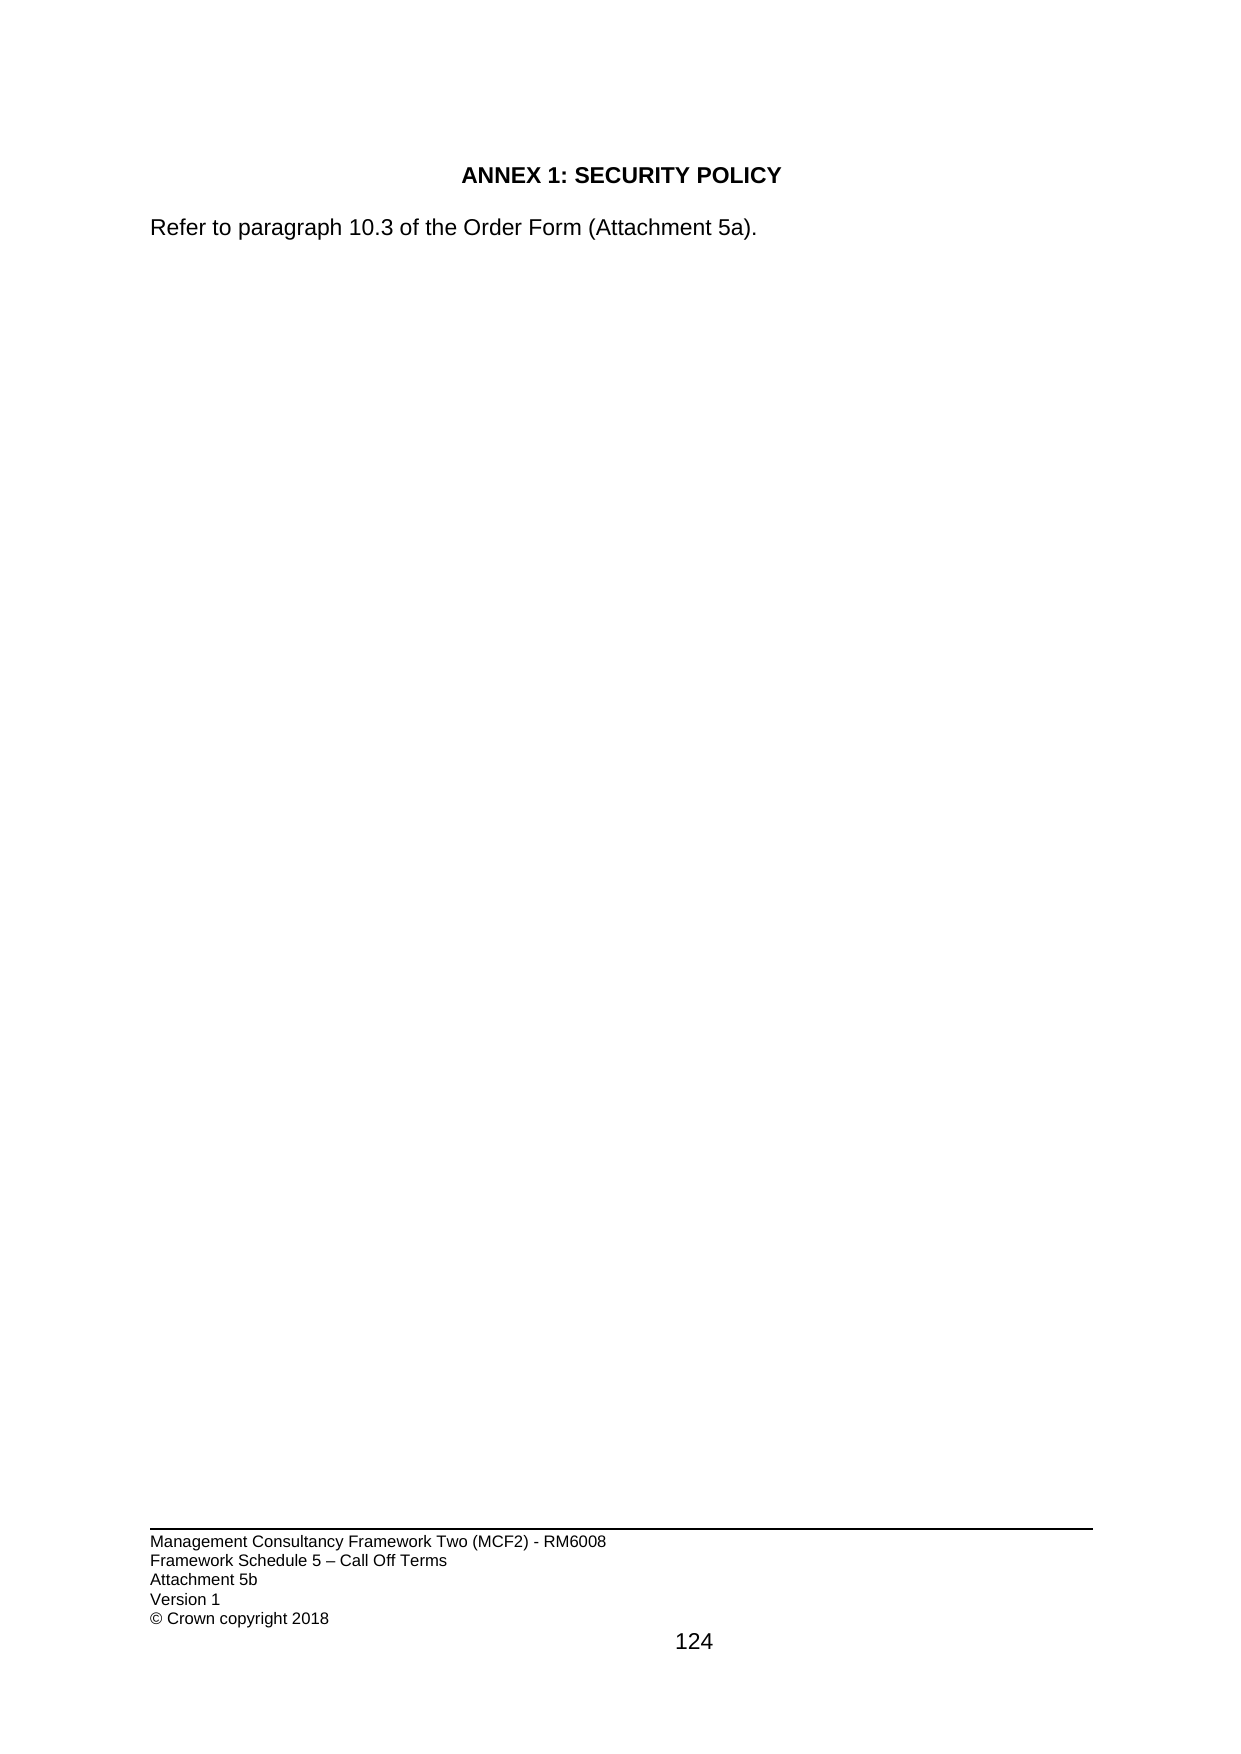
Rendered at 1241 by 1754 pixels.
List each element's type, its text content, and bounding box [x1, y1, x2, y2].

title ANNEX 1: Security Policy [150, 162, 1093, 189]
title Refer to paragraph 10.3 of the Order Form (Attachment 5a). [150, 214, 1093, 240]
